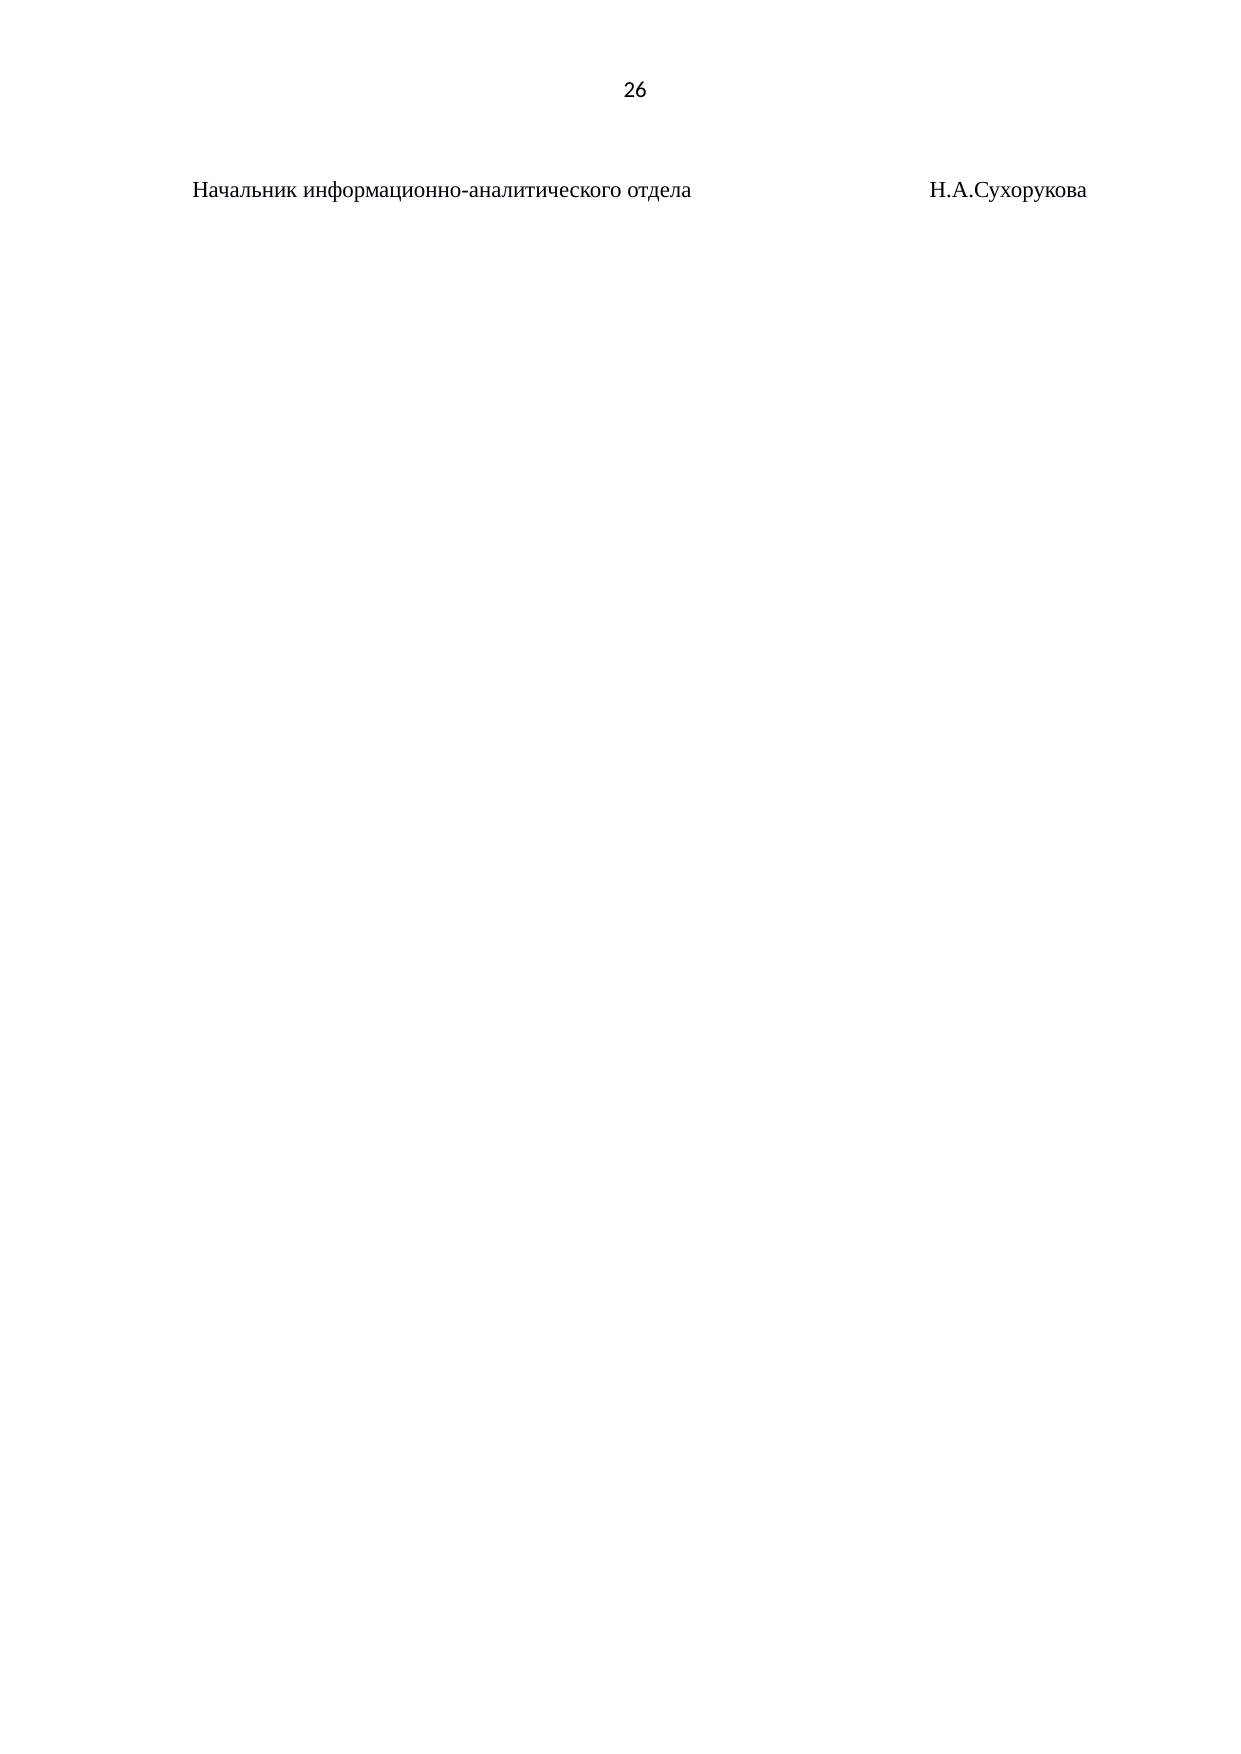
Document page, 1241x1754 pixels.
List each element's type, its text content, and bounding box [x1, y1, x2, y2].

text Начальник информационно-аналитического отдела Н.А.Сухорукова [118, 176, 1152, 203]
